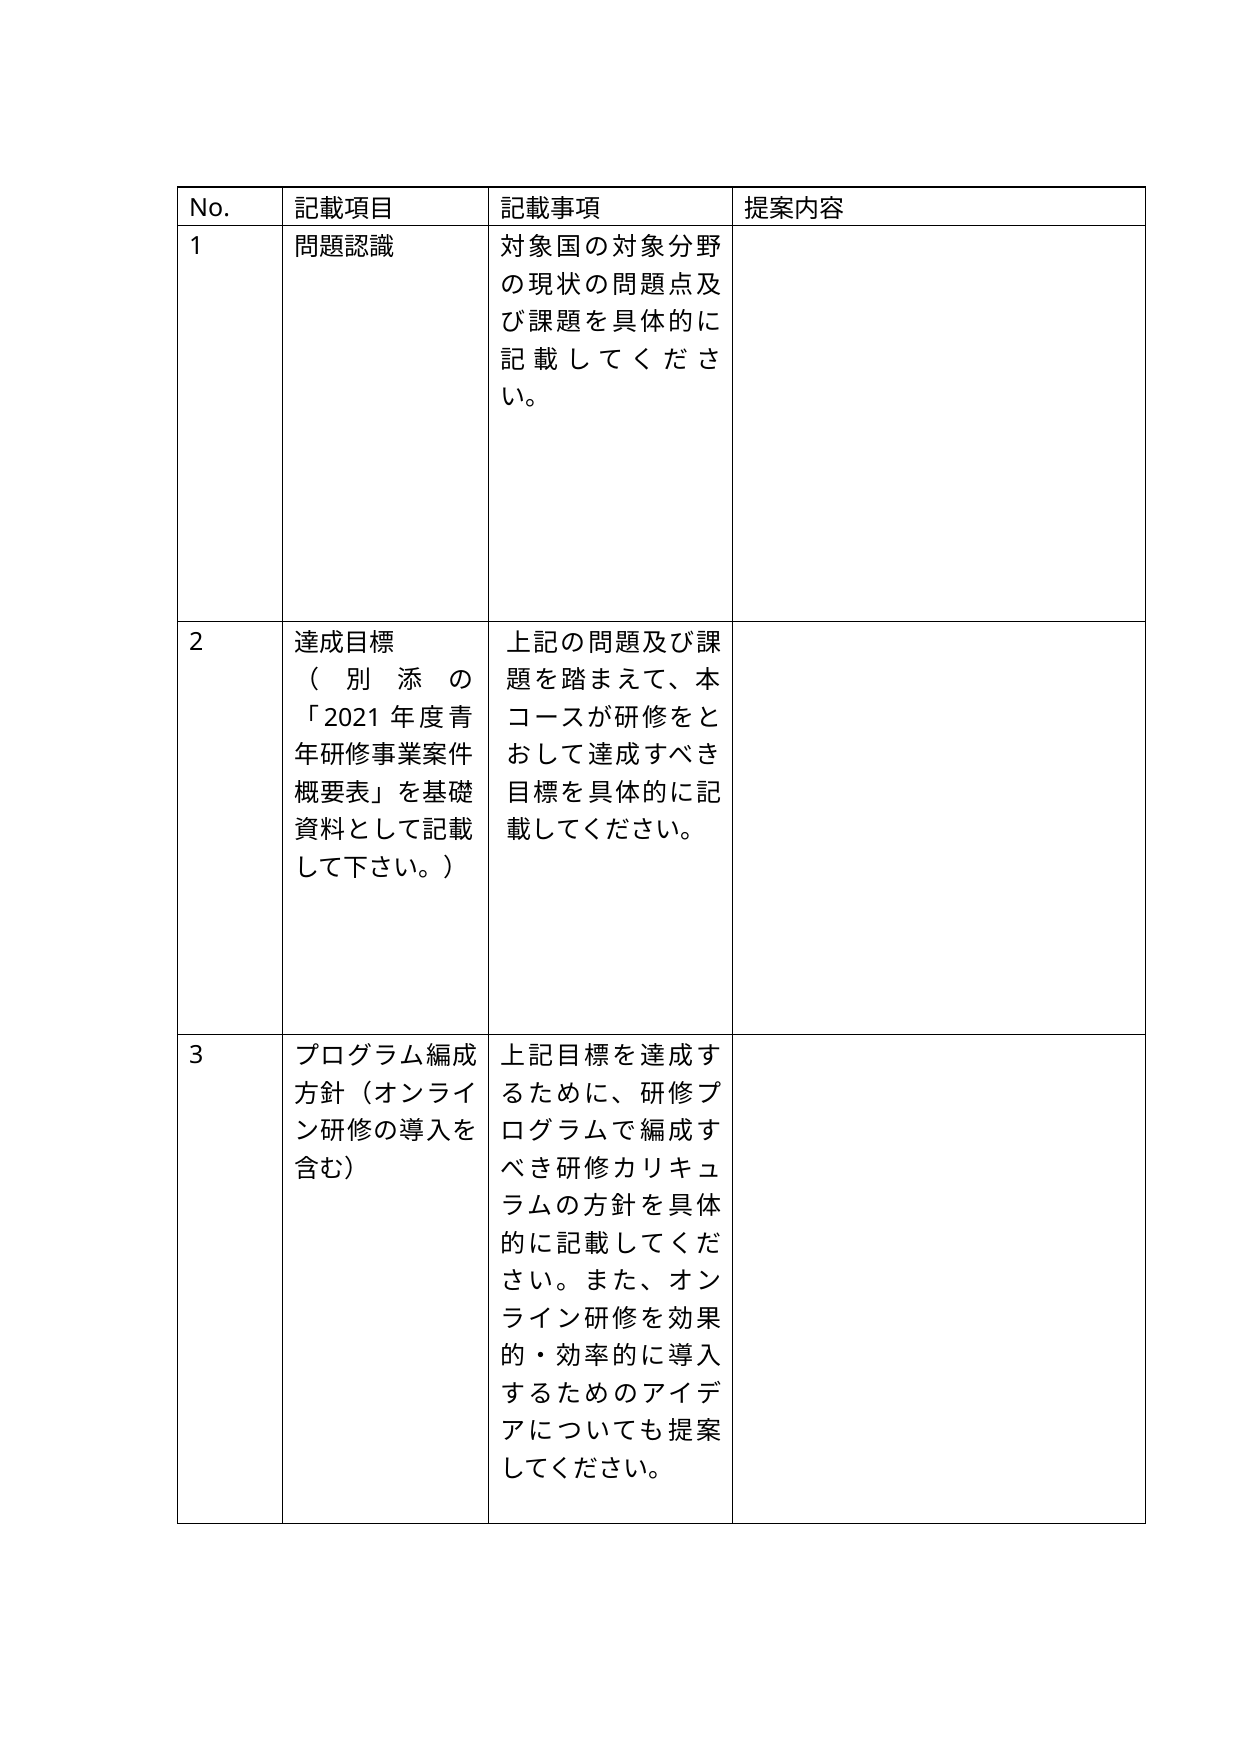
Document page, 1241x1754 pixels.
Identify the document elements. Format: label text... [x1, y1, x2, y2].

table_cell 問題認識 [283, 226, 488, 621]
table_cell 2 [178, 622, 282, 1034]
table_cell 1 [178, 226, 282, 621]
table_cell 3 [178, 1035, 282, 1523]
table_cell [733, 226, 1145, 621]
table_header 記載項目 [283, 188, 488, 225]
table_header 記載事項 [489, 188, 732, 225]
table_header 提案内容 [733, 188, 1145, 225]
table_cell [733, 1035, 1145, 1523]
table_cell 達成目標 （別添の「2021年度青年研修事業案件概要表」を基礎資料として記載して下さい。） [283, 622, 488, 1034]
table_cell 対象国の対象分野の現状の問題点及び課題を具体的に記載してください。 [489, 226, 732, 621]
table_cell 上記目標を達成するために、研修プログラムで編成すべき研修カリキュラムの方針を具体的に記載してください。また、オンライン研修を効果的・効率的に導入するためのアイデアについても提案してください。 [489, 1035, 732, 1523]
table_header No. [178, 188, 282, 225]
table_cell 上記の問題及び課題を踏まえて、本コースが研修をとおして達成すべき目標を具体的に記載してください。 [489, 622, 732, 1034]
table_cell [733, 622, 1145, 1034]
table_cell プログラム編成方針（オンライン研修の導入を含む） [283, 1035, 488, 1523]
